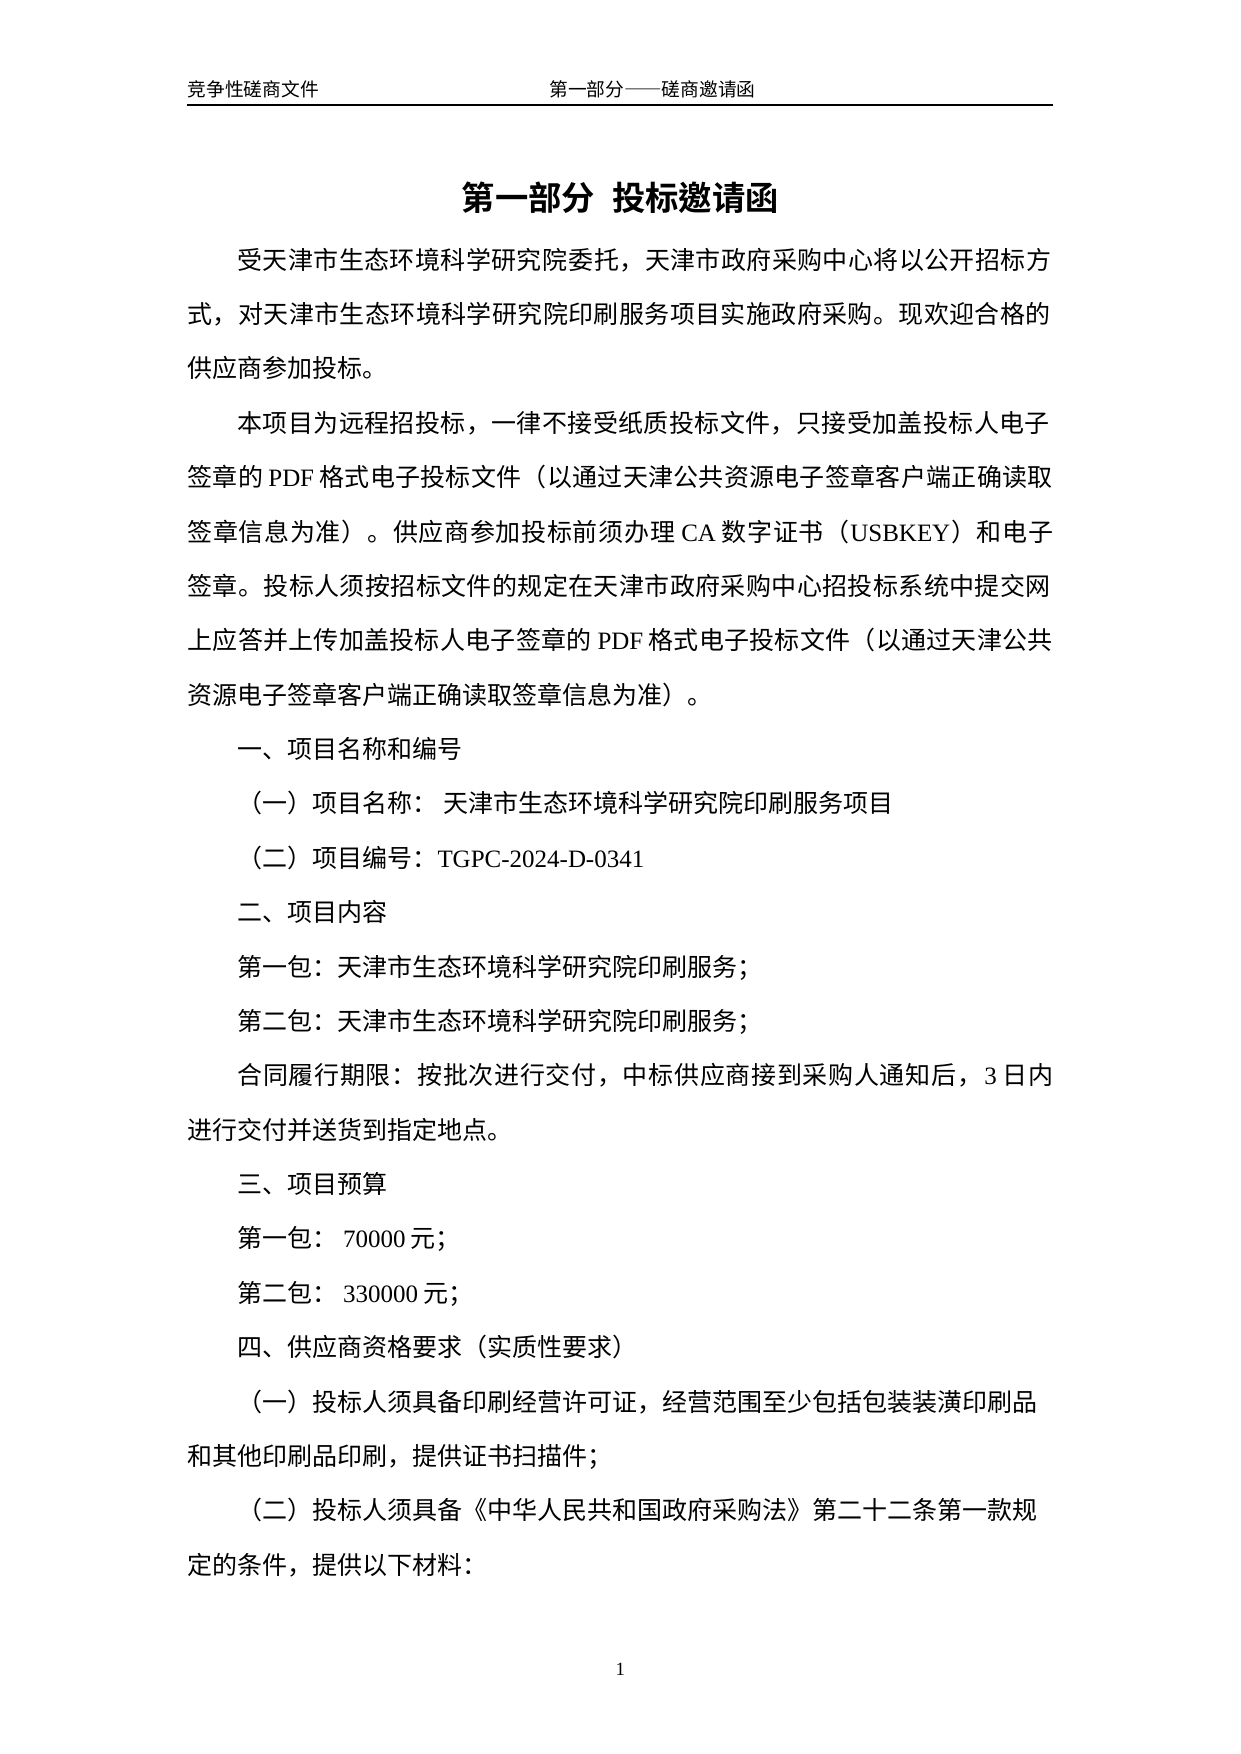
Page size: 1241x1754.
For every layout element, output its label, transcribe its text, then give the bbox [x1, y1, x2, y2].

text 第二包： 330000元； [187, 1273, 1053, 1309]
text （二）项目编号：TGPC-2024-D-0341 [187, 838, 1053, 874]
text 合同履行期限：按批次进行交付，中标供应商接到采购人通知后，3日内进行交付并送货到指定地点。 [187, 1056, 1053, 1146]
text 二、项目内容 [187, 893, 1053, 929]
text 三、项目预算 [187, 1164, 1053, 1201]
text 第一包：天津市生态环境科学研究院印刷服务； [187, 947, 1053, 983]
text 第一包： 70000元； [187, 1219, 1053, 1255]
text 一、项目名称和编号 [187, 729, 1053, 766]
text 第二包：天津市生态环境科学研究院印刷服务； [187, 1001, 1053, 1038]
text 四、供应商资格要求（实质性要求） [187, 1328, 1053, 1364]
text 受天津市生态环境科学研究院委托，天津市政府采购中心将以公开招标方式，对天津市生态环境科学研究院印刷服务项目实施政府采购。现欢迎合格的供应商参加投标。 [187, 240, 1053, 385]
text （一）项目名称： 天津市生态环境科学研究院印刷服务项目 [187, 784, 1053, 820]
text 本项目为远程招投标，一律不接受纸质投标文件，只接受加盖投标人电子签章的PDF格式电子投标文件（以通过天津公共资源电子签章客户端正确读取签章信息为准）。供应商参加投标前须办理CA数字证书（USBKEY）和电子签章。投标人须按招标文件的规定在天津市政府采购中心招投标系统中提交网上应答并上传加盖投标人电子签章的PDF格式电子投标文件（以通过天津公共资源电子签章客户端正确读取签章信息为准）。 [187, 403, 1053, 711]
subtitle 第一部分 投标邀请函 [187, 175, 1053, 220]
text （二）投标人须具备《中华人民共和国政府采购法》第二十二条第一款规定的条件，提供以下材料： [187, 1491, 1053, 1581]
text （一）投标人须具备印刷经营许可证，经营范围至少包括包装装潢印刷品和其他印刷品印刷，提供证书扫描件； [187, 1382, 1053, 1473]
